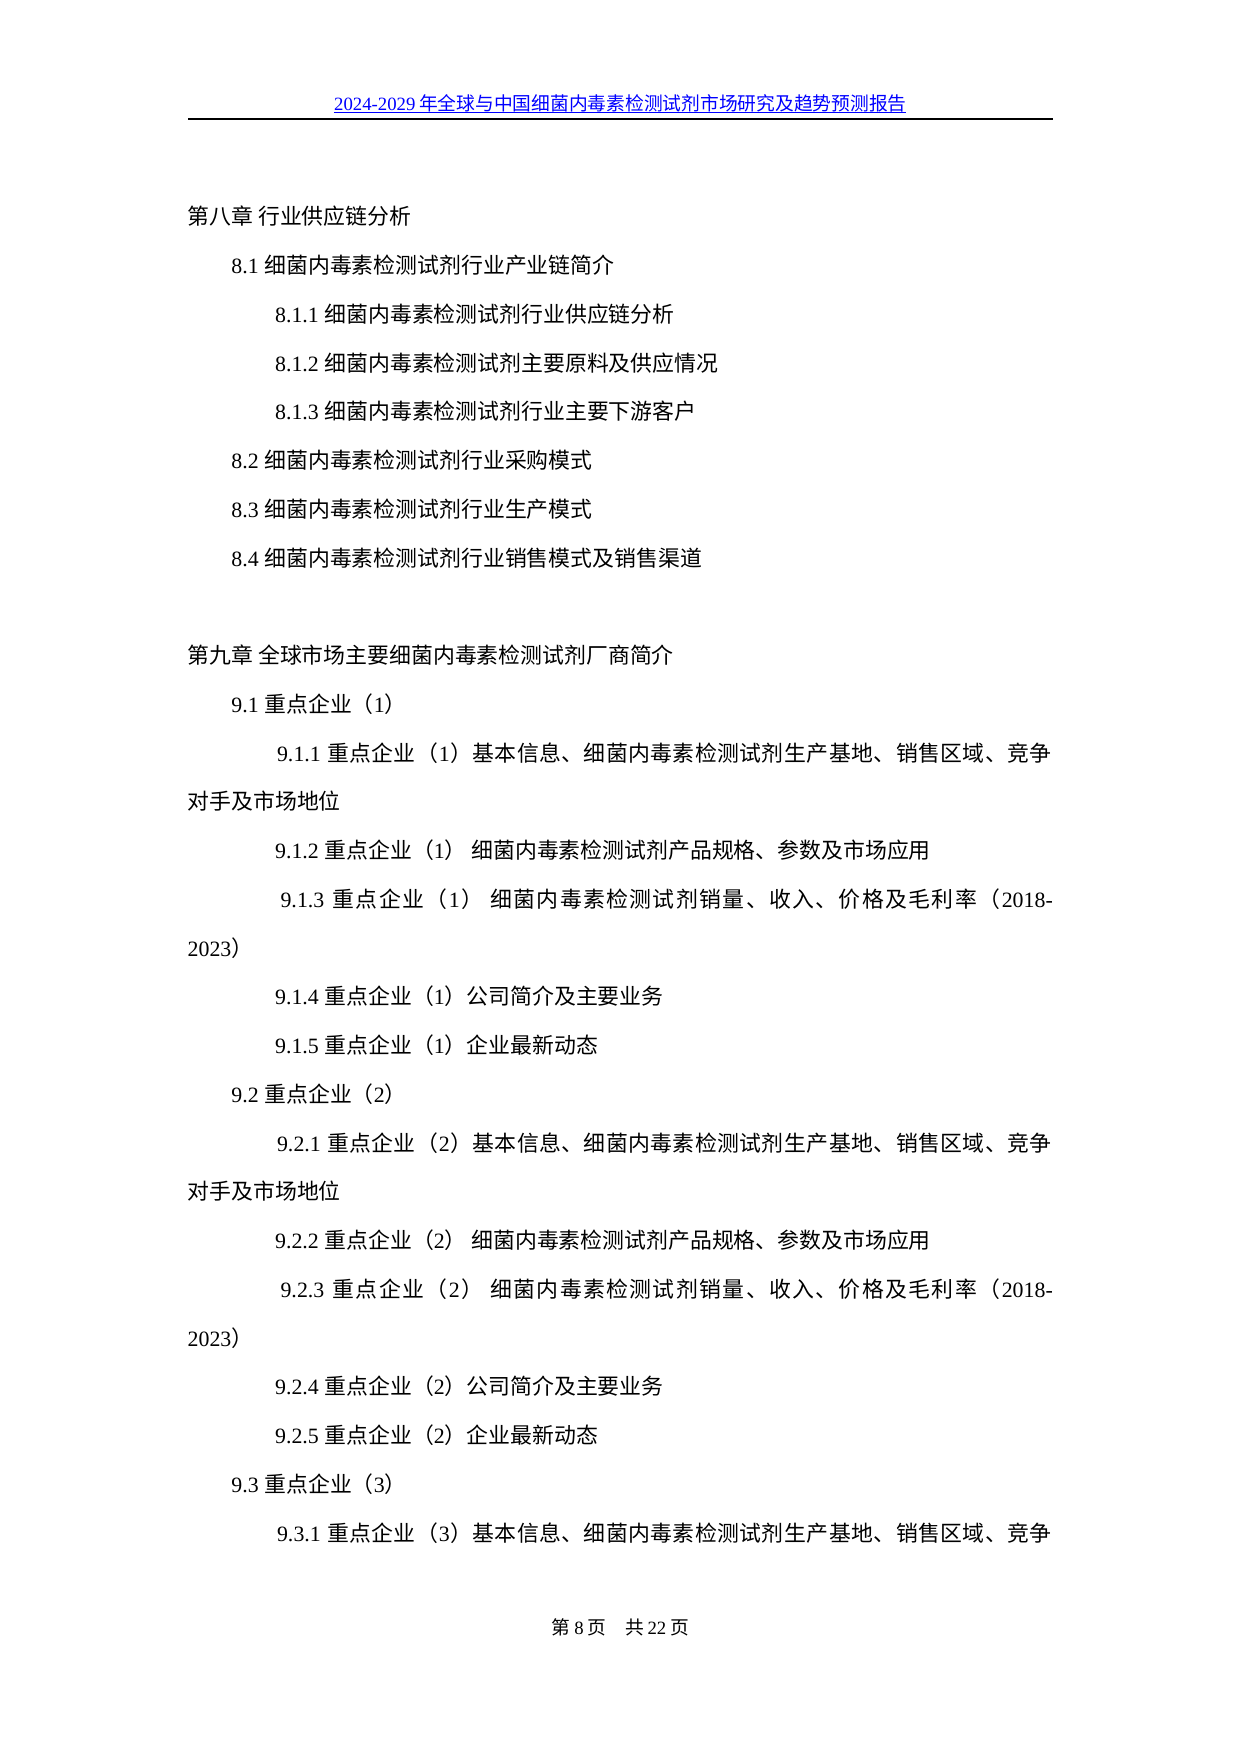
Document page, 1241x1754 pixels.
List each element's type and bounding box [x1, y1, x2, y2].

text [187, 150, 1053, 1548]
